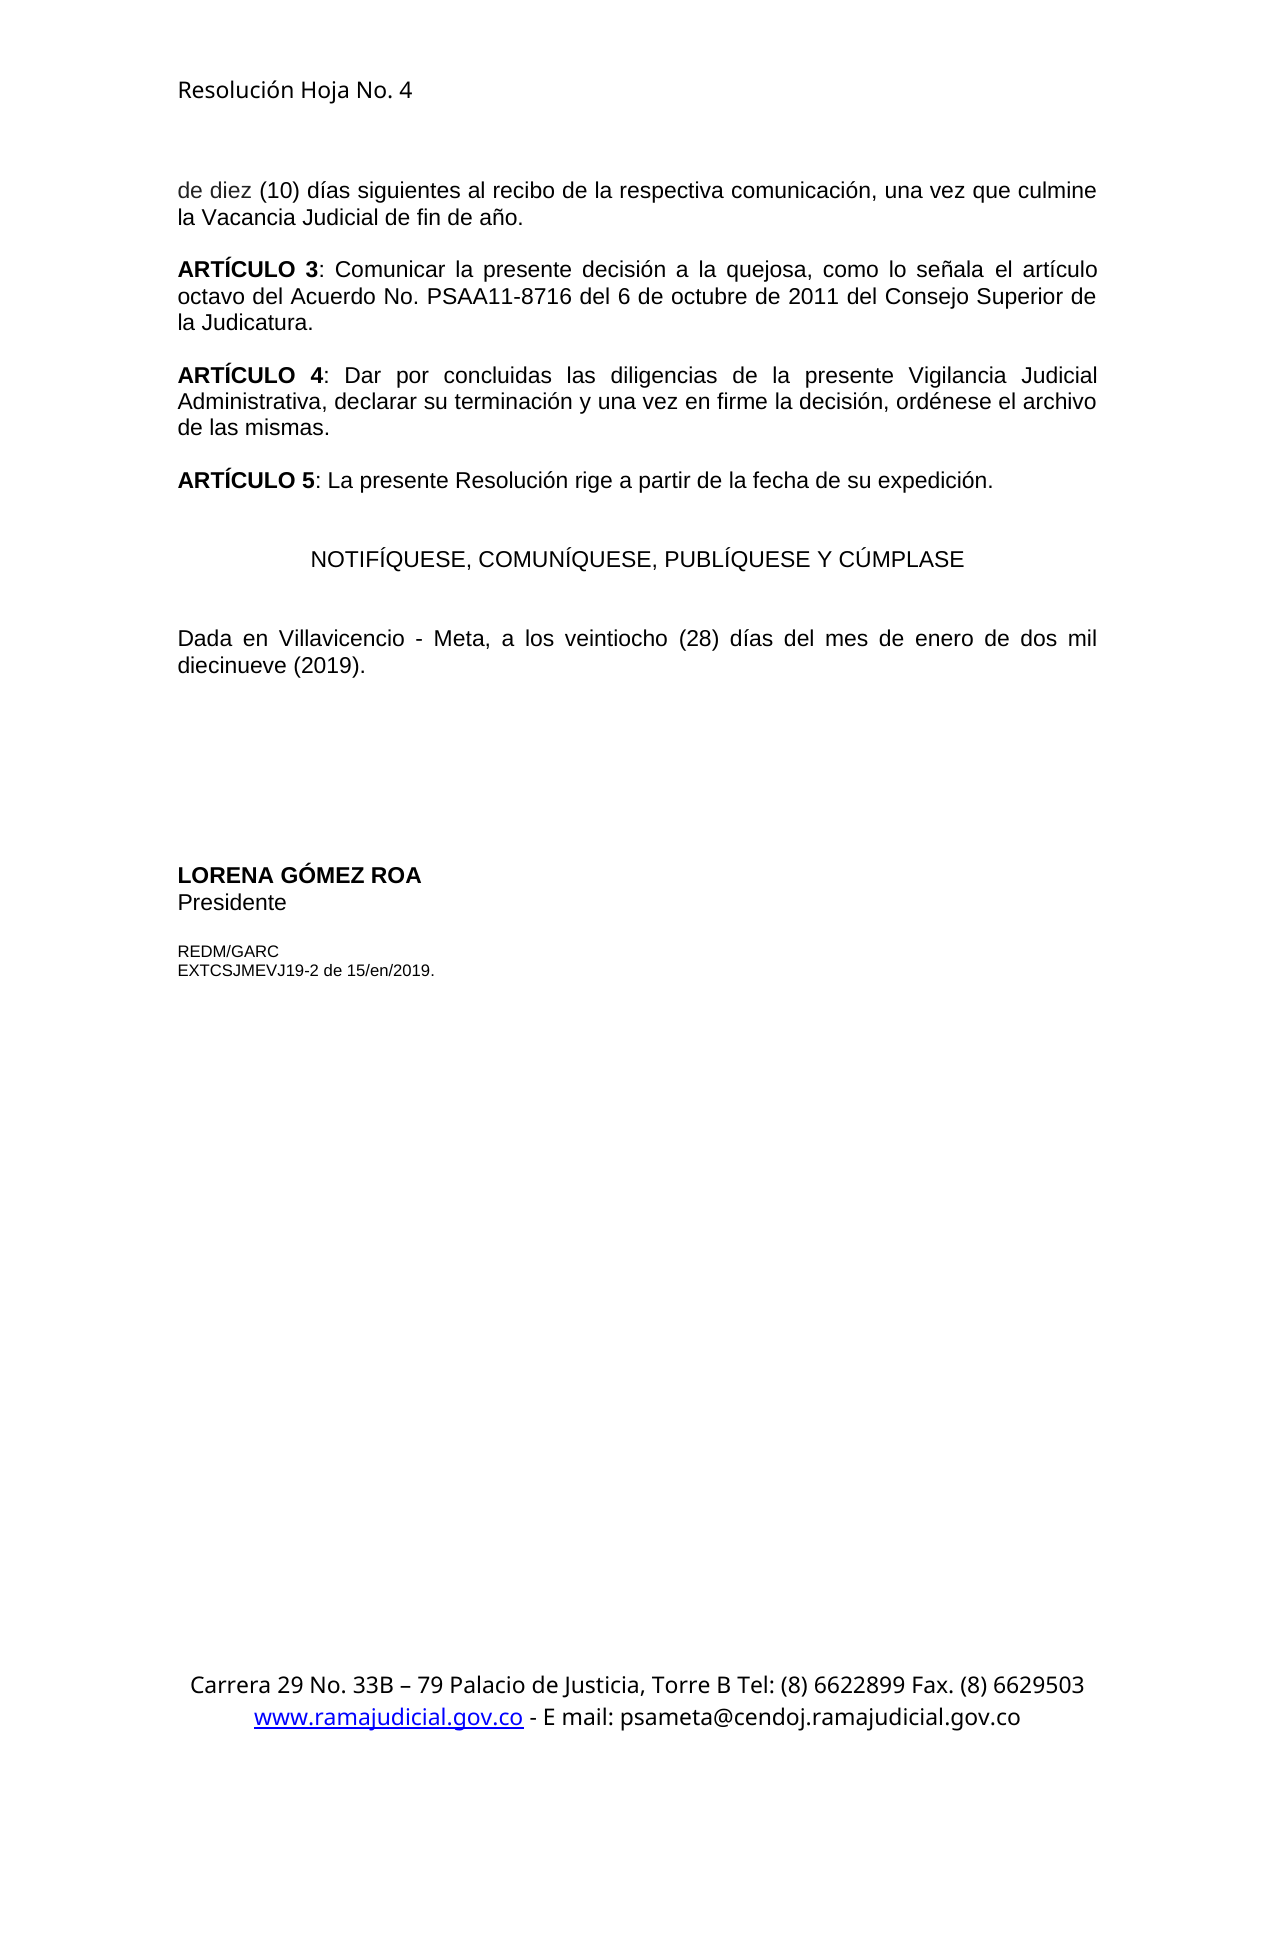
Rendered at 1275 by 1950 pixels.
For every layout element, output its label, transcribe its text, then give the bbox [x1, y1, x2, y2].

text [177, 177, 1098, 230]
text ARTÍCULO 3: Comunicar la presente decisión a la quejosa, como lo señala el artículo octavo del Acuerdo No. PSAA11-8716 del 6 de octubre de 2011 del Consejo Superior de la Judicatura. [177, 256, 1098, 335]
text Presidente [177, 889, 1098, 915]
text NOTIFÍQUESE, COMUNÍQUESE, PUBLÍQUESE Y CÚMPLASE [177, 546, 1098, 572]
text LORENA GÓMEZ ROA [177, 862, 1098, 889]
text EXTCSJMEVJ19-2 de 15/en/2019. [177, 961, 1098, 980]
text Dada en Villavicencio - Meta, a los veintiocho (28) días del mes de enero de dos mil diecinueve (2019). [177, 625, 1098, 678]
text ARTÍCULO 4: Dar por concluidas las diligencias de la presente Vigilancia Judicial Administrativa, declarar su terminación y una vez en firme la decisión, ordénese el archivo de las mismas. [177, 362, 1098, 441]
text ARTÍCULO 5: La presente Resolución rige a partir de la fecha de su expedición. [177, 467, 1098, 493]
text REDM/GARC [177, 941, 1098, 961]
